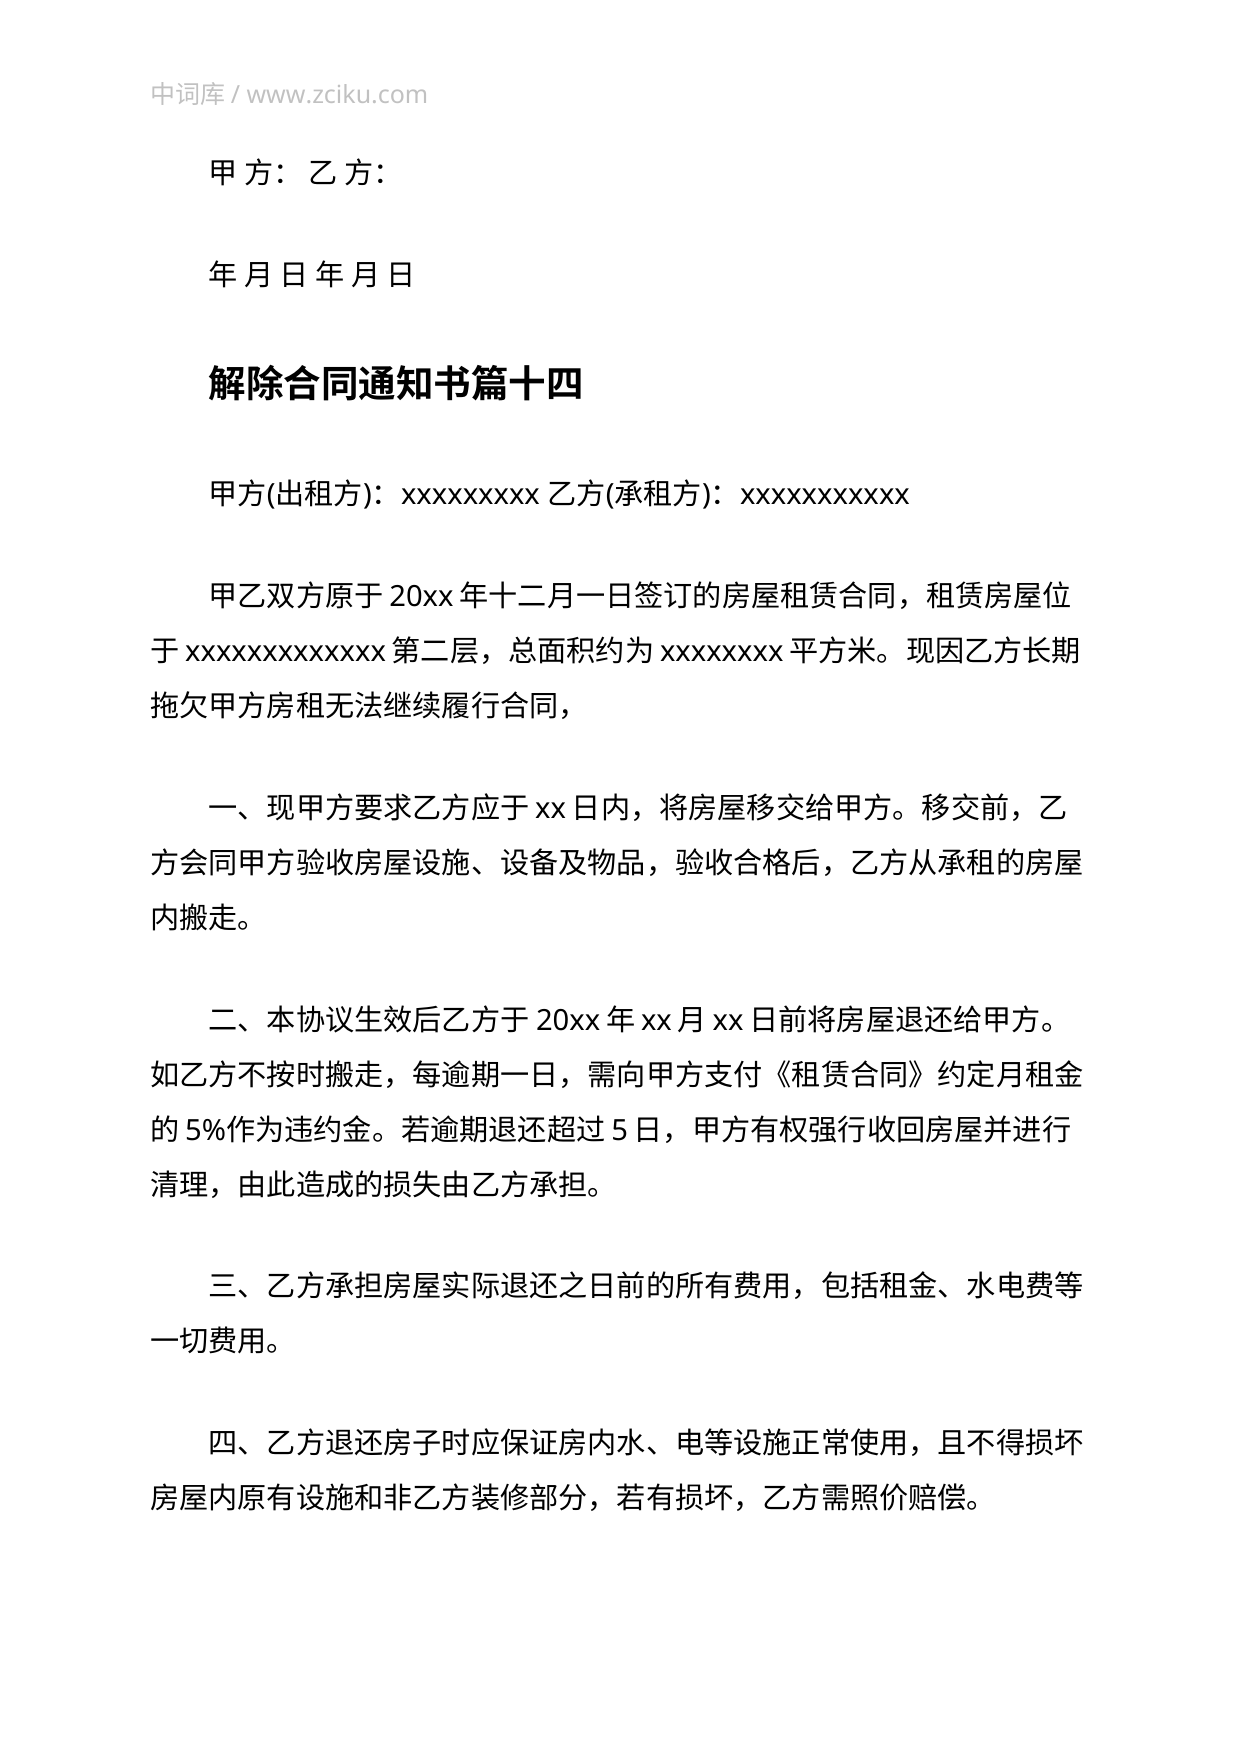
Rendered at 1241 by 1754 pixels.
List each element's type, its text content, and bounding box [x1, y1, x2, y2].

text 甲 方： 乙 方： [150, 150, 1090, 192]
text 三、乙方承担房屋实际退还之日前的所有费用，包括租金、水电费等一切费用。 [150, 1263, 1090, 1360]
text 一、现甲方要求乙方应于xx日内，将房屋移交给甲方。移交前，乙方会同甲方验收房屋设施、设备及物品，验收合格后，乙方从承租的房屋内搬走。 [150, 785, 1090, 937]
text 四、乙方退还房子时应保证房内水、电等设施正常使用，且不得损坏房屋内原有设施和非乙方装修部分，若有损坏，乙方需照价赔偿。 [150, 1420, 1090, 1517]
text 二、本协议生效后乙方于 20xx年xx月xx日前将房屋退还给甲方。如乙方不按时搬走，每逾期一日，需向甲方支付《租赁合同》约定月租金的5%作为违约金。若逾期退还超过5日，甲方有权强行收回房屋并进行清理，由此造成的损失由乙方承担。 [150, 996, 1090, 1203]
text 甲方(出租方)：xxxxxxxxx 乙方(承租方)：xxxxxxxxxxx [150, 471, 1090, 513]
text 甲乙双方原于20xx年十二月一日签订的房屋租赁合同，租赁房屋位于xxxxxxxxxxxxx第二层，总面积约为xxxxxxxx平方米。现因乙方长期拖欠甲方房租无法继续履行合同， [150, 573, 1090, 725]
text 解除合同通知书篇十四 [150, 353, 1090, 408]
text 年 月 日 年 月 日 [150, 252, 1090, 294]
